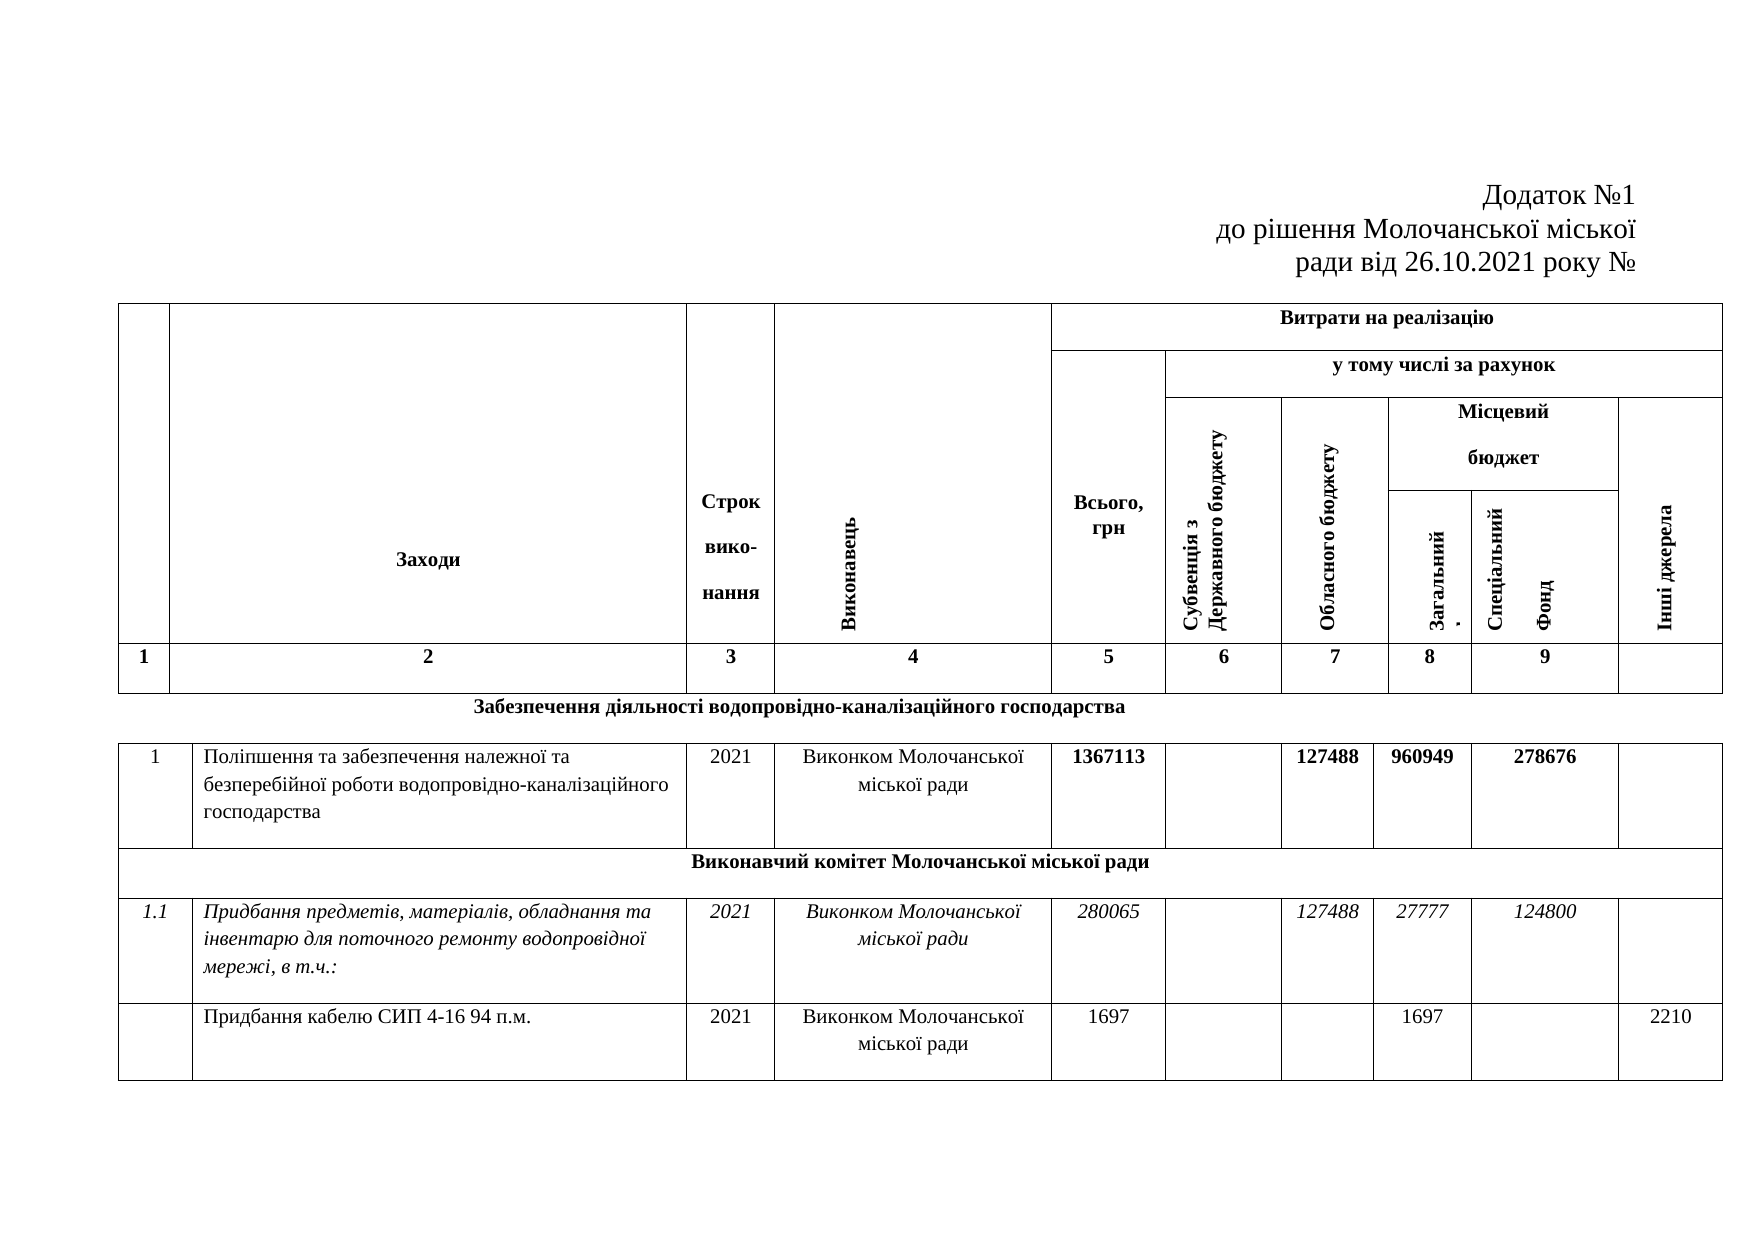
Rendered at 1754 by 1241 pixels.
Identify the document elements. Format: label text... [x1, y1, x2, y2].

table_cell Придбання кабелю СИП 4-16 94 п.м. [193, 1004, 686, 1080]
table_cell Інші джерела [1619, 398, 1722, 643]
table_cell Придбання предметів, матеріалів, обладнання та інвентарю для поточного ремонту водопровідної мережі, в т.ч.: [193, 899, 686, 1003]
table_cell 2 [170, 644, 686, 693]
table_cell 1 [119, 644, 169, 693]
table_cell Виконком Молочанської міської ради [775, 899, 1051, 1003]
table_cell [1166, 744, 1281, 848]
table_cell [1472, 1004, 1618, 1080]
table_cell Місцевий бюджет [1389, 398, 1618, 490]
table_cell 1697 [1374, 1004, 1471, 1080]
table_header Виконавець [775, 304, 1051, 643]
table_cell 1697 [1052, 1004, 1165, 1080]
table_cell Забезпечення діяльності водопровідно-каналізаційного господарства [118, 694, 1722, 743]
table_cell 6 [1166, 644, 1281, 693]
table_cell 4 [775, 644, 1051, 693]
table_cell 5 [1052, 644, 1165, 693]
table_cell [1619, 899, 1722, 1003]
table_cell 2021 [687, 899, 774, 1003]
table_cell 127488 [1282, 744, 1373, 848]
table_cell 1367113 [1052, 744, 1165, 848]
text ради від 26.10.2021 року № [774, 244, 1636, 278]
table_cell 2021 [687, 744, 774, 848]
table_cell Спеціальний Фонд [1472, 491, 1618, 643]
text Додаток №1 [118, 177, 1636, 211]
table_cell 3 [687, 644, 774, 693]
table_cell 2021 [687, 1004, 774, 1080]
table_cell 278676 [1472, 744, 1618, 848]
table_cell 7 [1282, 644, 1388, 693]
table_cell 1.1 [119, 899, 192, 1003]
table_header Заходи [170, 304, 686, 643]
table_cell Виконком Молочанської міської ради [775, 744, 1051, 848]
table_cell 27777 [1374, 899, 1471, 1003]
table_cell 280065 [1052, 899, 1165, 1003]
table_cell Обласного бюджету [1282, 398, 1388, 643]
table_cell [775, 1004, 1051, 1080]
table_cell у тому числі за рахунок [1166, 351, 1722, 397]
table_cell 127488 [1282, 899, 1373, 1003]
table_cell 2210 [1619, 1004, 1722, 1080]
table_cell 124800 [1472, 899, 1618, 1003]
table_cell [1166, 899, 1281, 1003]
text до рішення Молочанської міської [774, 211, 1636, 244]
table_cell [1619, 744, 1722, 848]
table_cell [119, 1004, 192, 1080]
table_cell Виконавчий комітет Молочанської міської ради [119, 849, 1722, 898]
table_cell 1 [119, 744, 192, 848]
table_cell Субвенція з Державного бюджету [1166, 398, 1281, 643]
table_header Витрати на реалізацію [1052, 304, 1722, 350]
table_cell Загальний фонд [1389, 491, 1471, 643]
table_cell 960949 [1374, 744, 1471, 848]
table_cell 9 [1472, 644, 1618, 693]
table_header [119, 304, 169, 643]
table_header Строк вико- нання [687, 304, 774, 643]
table_cell [1166, 1004, 1281, 1080]
table_cell Поліпшення та забезпечення належної та безперебійної роботи водопровідно-каналізаційного господарства [193, 744, 686, 848]
table_cell Всього, грн [1052, 351, 1165, 643]
table_cell [1282, 1004, 1373, 1080]
table_cell 10 [1619, 644, 1722, 693]
table_cell 8 [1389, 644, 1471, 693]
